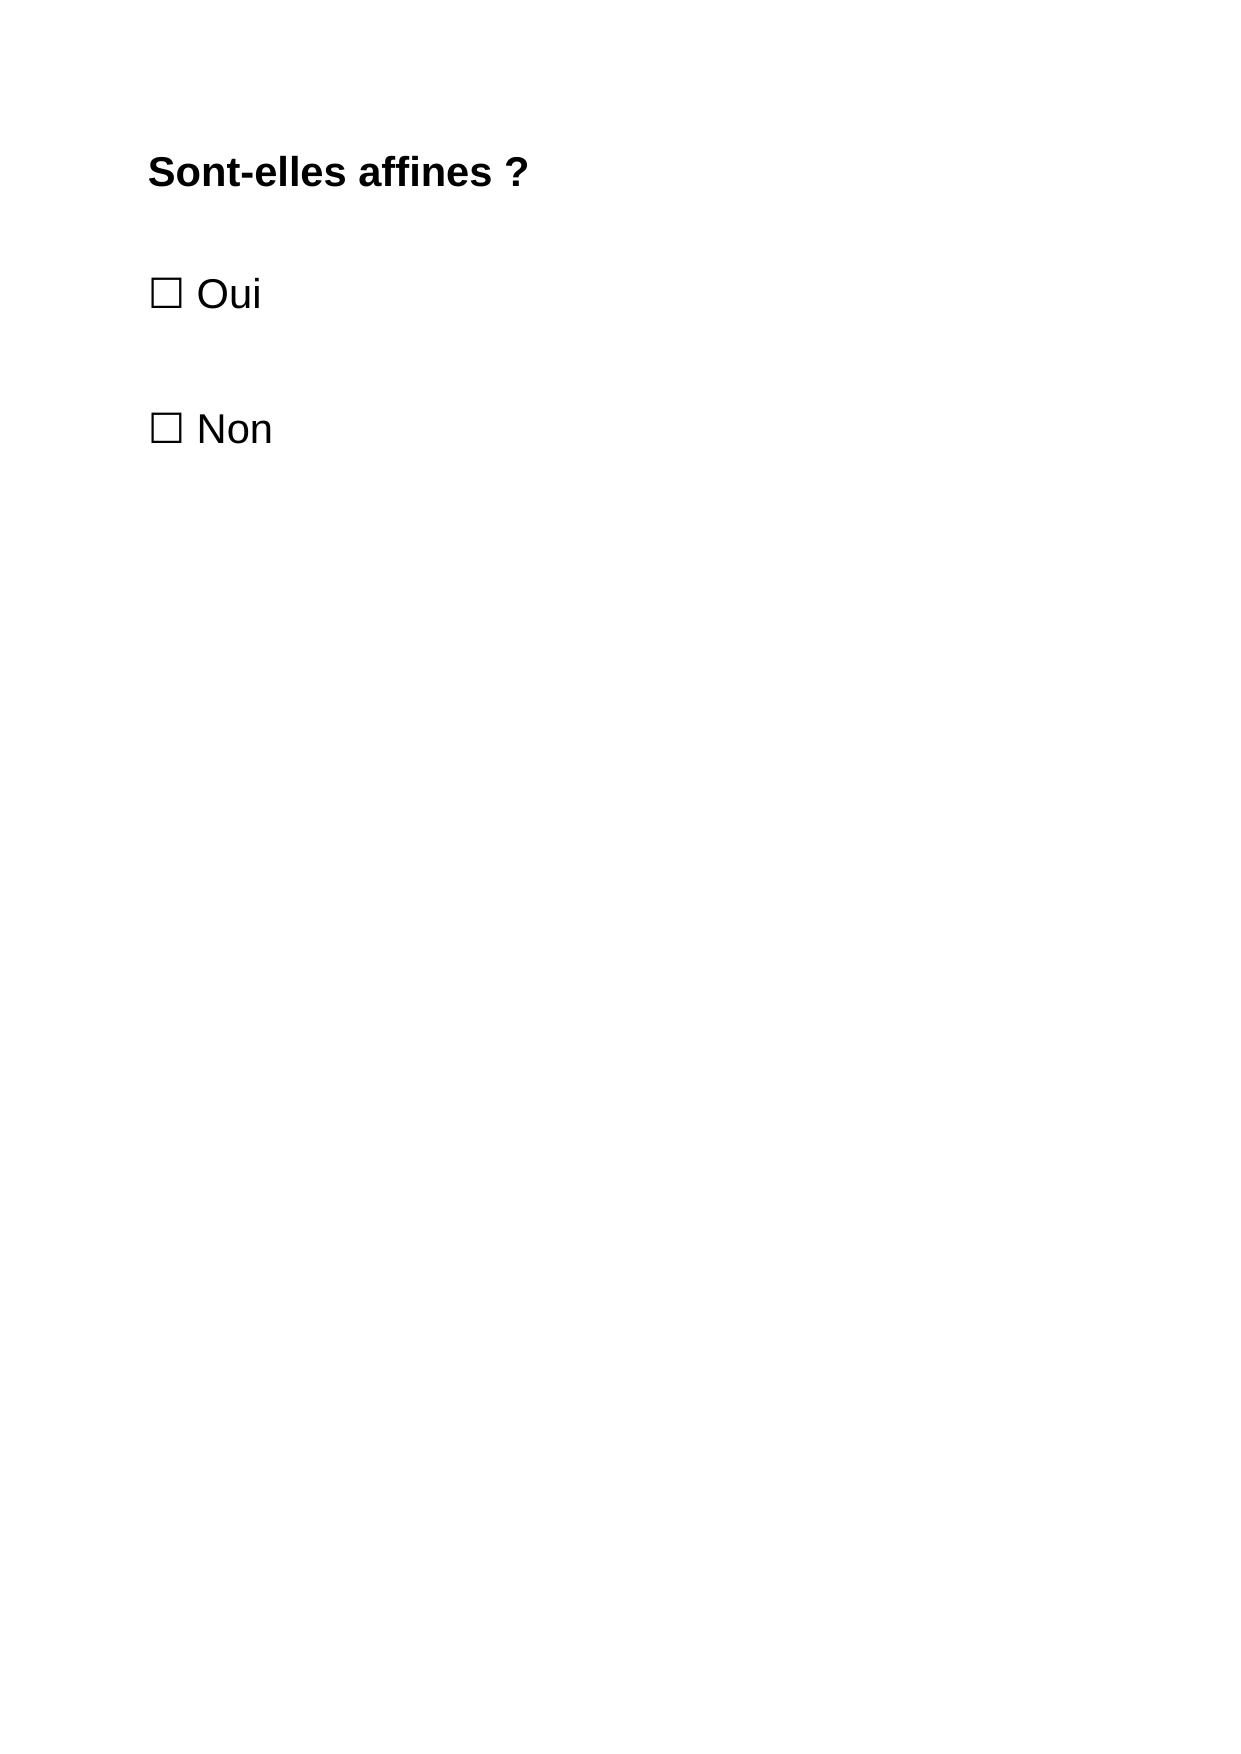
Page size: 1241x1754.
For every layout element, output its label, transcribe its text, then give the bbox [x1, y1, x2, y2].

text Oui [148, 264, 1093, 321]
text Non [148, 399, 1093, 455]
text Sont-elles affines ? [148, 148, 1093, 196]
